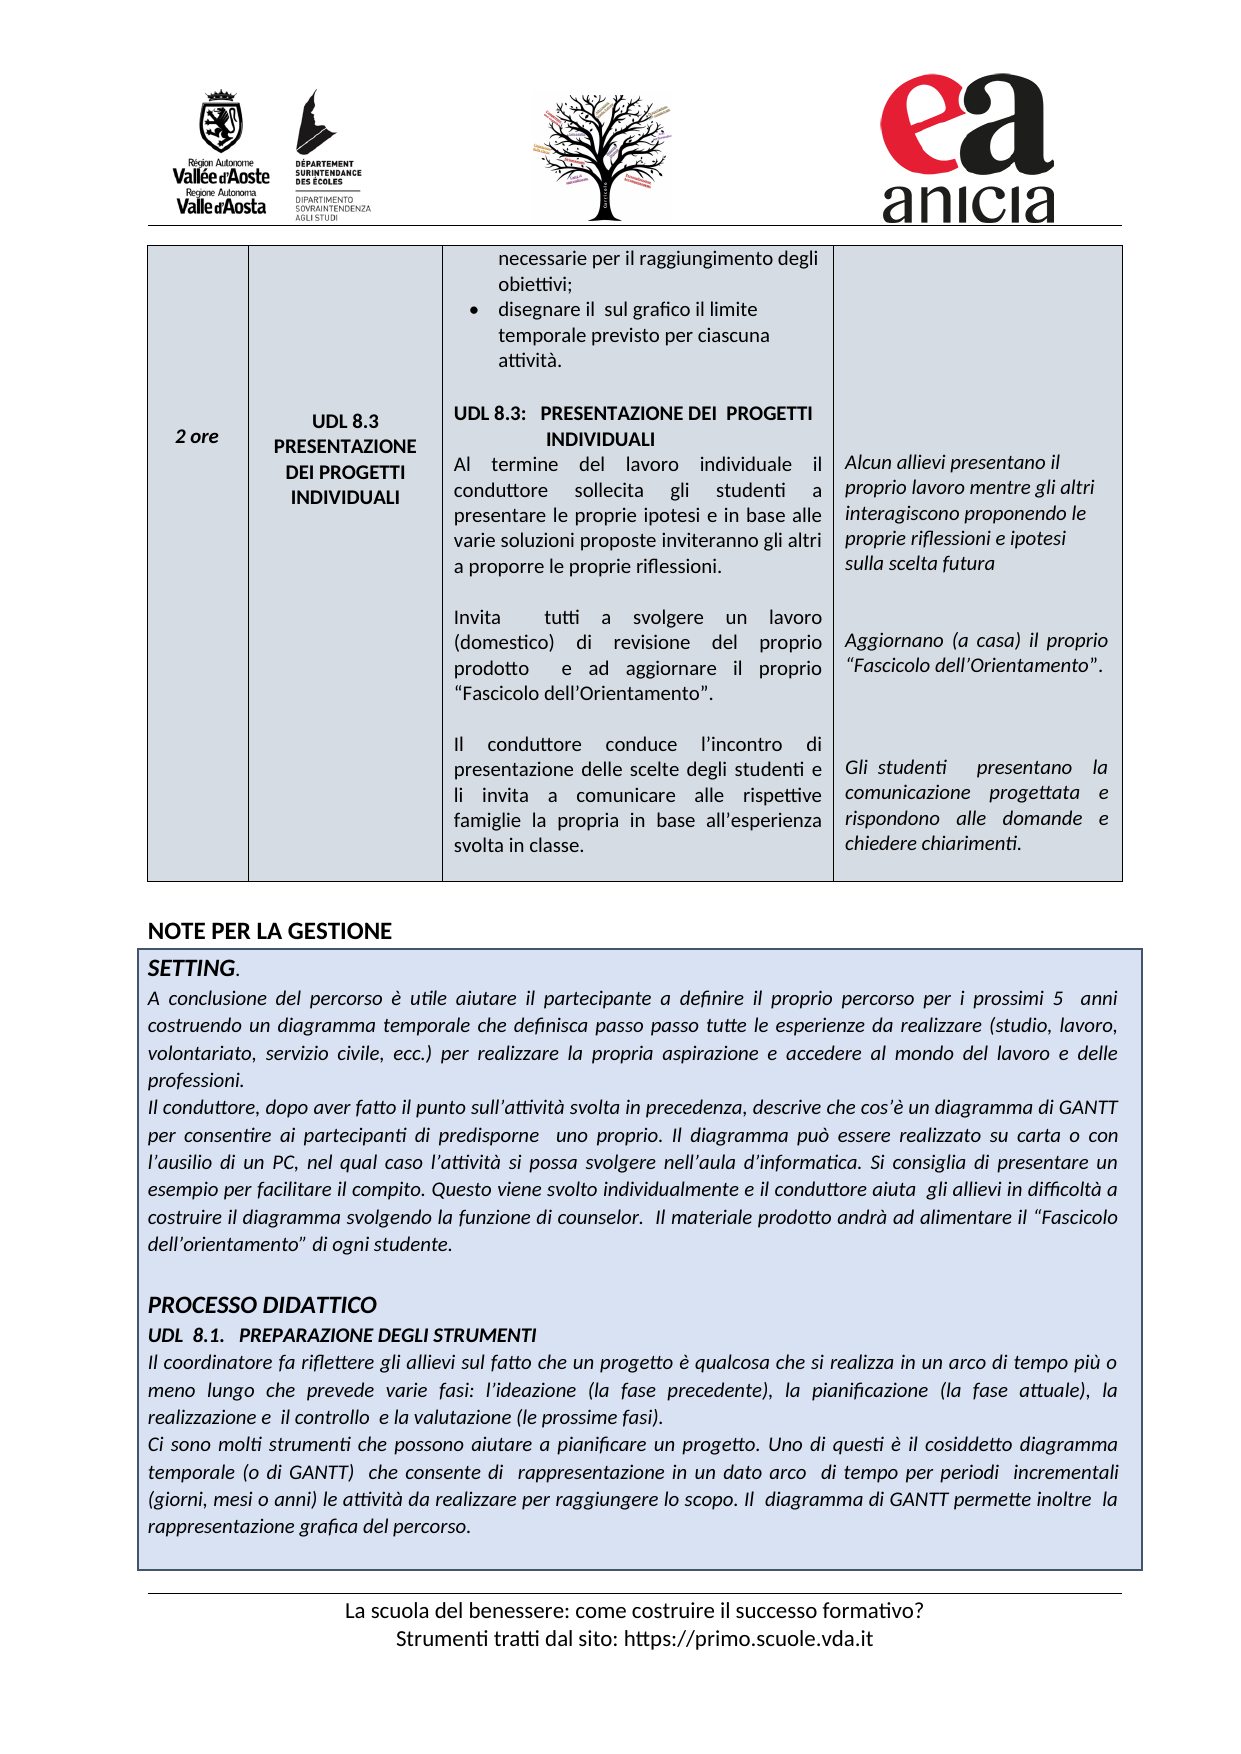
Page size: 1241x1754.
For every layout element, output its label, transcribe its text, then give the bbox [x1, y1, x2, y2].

picture [147, 83, 403, 223]
text Ci sono molti strumenti che possono aiutare a pianificare un progetto. Uno di questi è il cosiddetto diagramma temporale (o di GANTT) che consente di rappresentazione in un dato arco di tempo per periodi incrementali (giorni, mesi o anni) le attività da realizzare per raggiungere lo scopo. Il diagramma di GANTT permette inoltre la rappresentazione grafica del percorso. [139, 1427, 1141, 1537]
picture [532, 91, 673, 223]
text SETTING. [139, 950, 1141, 981]
text PROCESSO DIDATTICO [139, 1285, 1141, 1318]
table_cell UDL. 8.1 PREPARAZIONE DEGLI STRUMENTI Aula Informatica UDL 8.3 PRESENTAZIONE DEI PROGETTI INDIVIDUALI [249, 246, 442, 881]
text Il coordinatore fa riflettere gli allievi sul fatto che un progetto è qualcosa che si realizza in un arco di tempo più o meno lungo che prevede varie fasi: l’ideazione (la fase precedente), la pianificazione (la fase attuale), la realizzazione e il controllo e la valutazione (le prossime fasi). [139, 1345, 1141, 1427]
text A conclusione del percorso è utile aiutare il partecipante a definire il proprio percorso per i prossimi 5 anni costruendo un diagramma temporale che definisca passo passo tutte le esperienze da realizzare (studio, lavoro, volontariato, servizio civile, ecc.) per realizzare la propria aspirazione e accedere al mondo del lavoro e delle professioni. [139, 981, 1141, 1090]
text UDL 8.1. PREPARAZIONE DEGLI STRUMENTI [139, 1318, 1141, 1345]
text NOTE PER LA GESTIONE [148, 915, 1122, 945]
table_cell 1 ora 1 ora 2 ore [148, 246, 248, 881]
text Il conduttore, dopo aver fatto il punto sull’attività svolta in precedenza, descrive che cos’è un diagramma di GANTT per consentire ai partecipanti di predisporne uno proprio. Il diagramma può essere realizzato su carta o con l’ausilio di un PC, nel qual caso l’attività si possa svolgere nell’aula d’informatica. Si consiglia di presentare un esempio per facilitare il compito. Questo viene svolto individualmente e il conduttore aiuta gli allievi in difficoltà a costruire il diagramma svolgendo la funzione di counselor. Il materiale prodotto andrà ad alimentare il “Fascicolo dell’orientamento” di ogni studente. [139, 1090, 1141, 1255]
picture [879, 73, 1054, 223]
